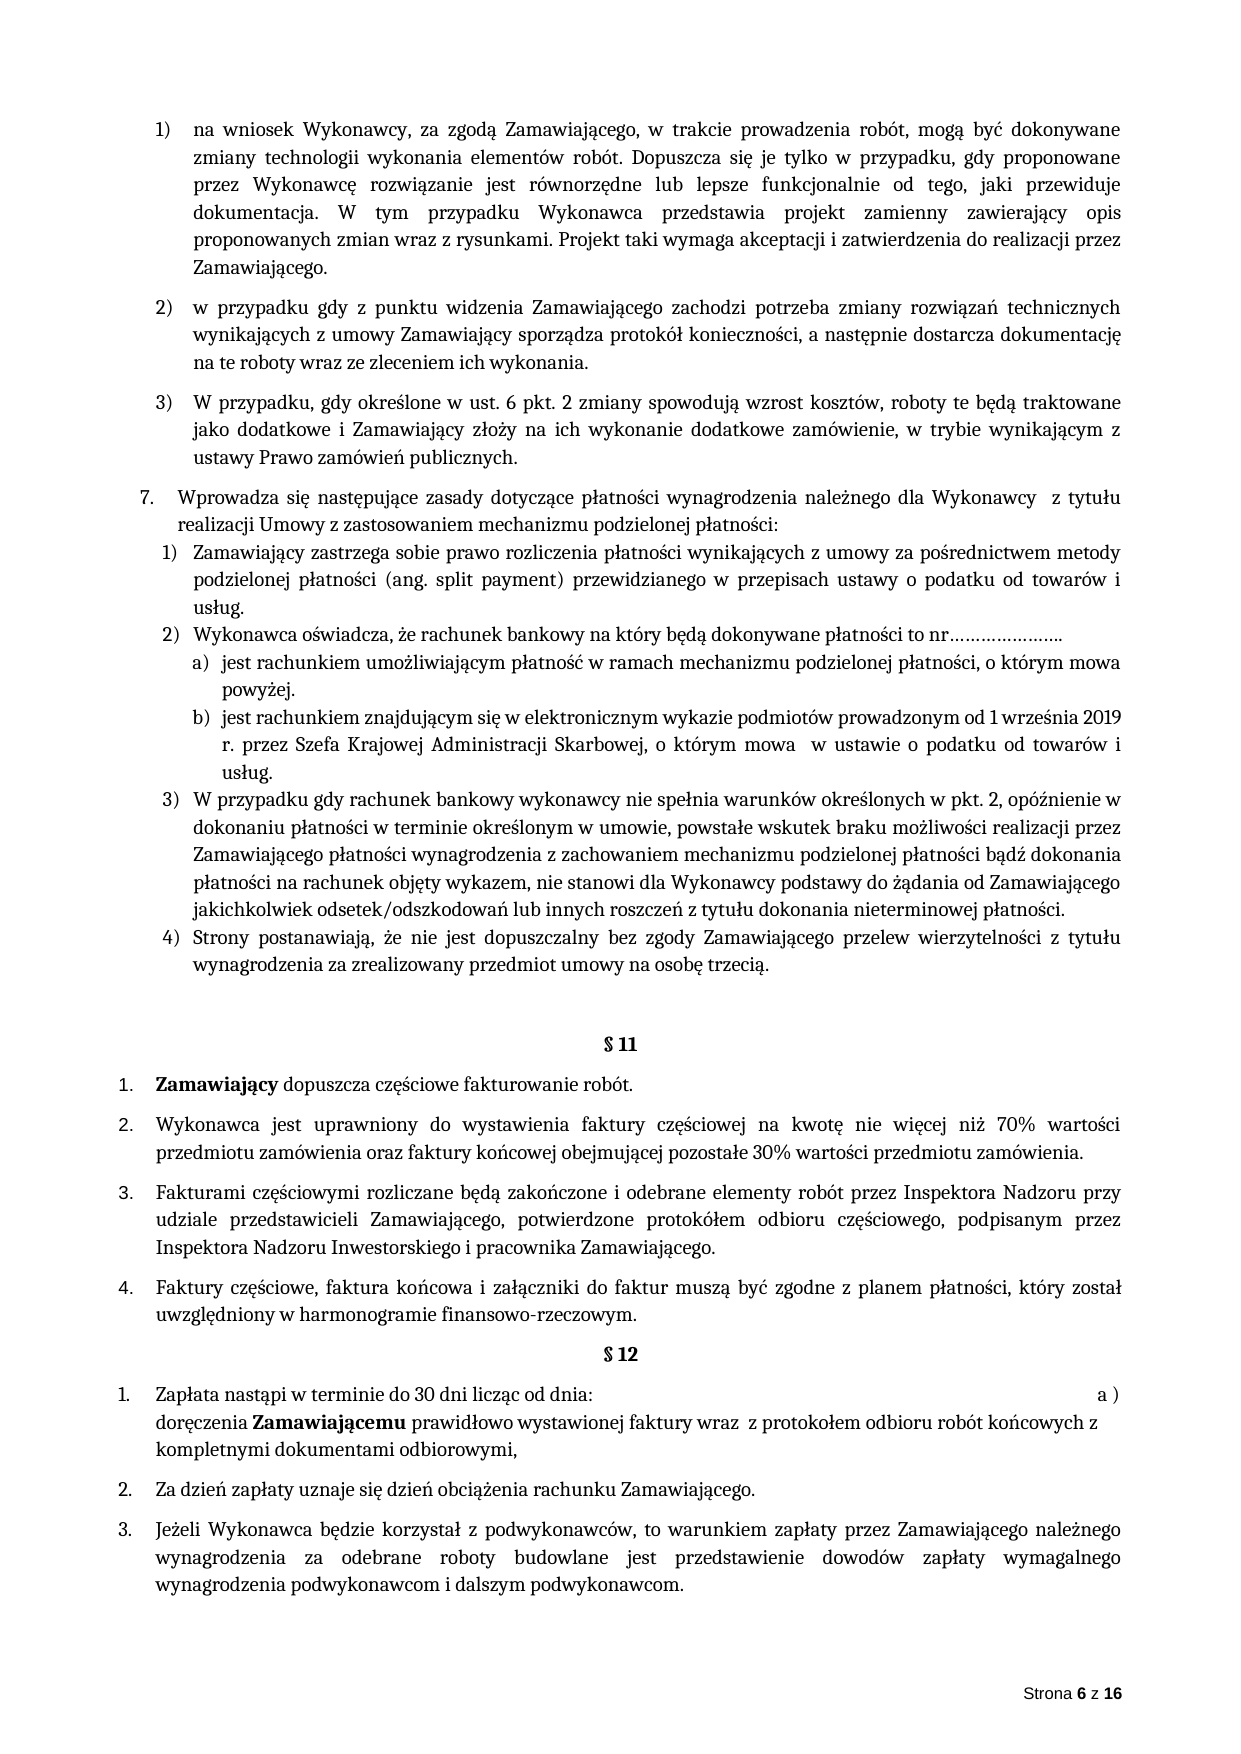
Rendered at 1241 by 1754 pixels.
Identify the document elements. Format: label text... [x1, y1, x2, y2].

list Za dzień zapłaty uznaje się dzień obciążenia rachunku Zamawiającego. [118, 1478, 1122, 1502]
list w przypadku gdy z punktu widzenia Zamawiającego zachodzi potrzeba zmiany rozwiązań technicznych wynikających z umowy Zamawiający sporządza protokół konieczności, a następnie dostarcza dokumentację na te roboty wraz ze zleceniem ich wykonania. [156, 296, 1122, 374]
list Zamawiający zastrzega sobie prawo rozliczenia płatności wynikających z umowy za pośrednictwem metody podzielonej płatności (ang. split payment) przewidzianego w przepisach ustawy o podatku od towarów i usług. [162, 541, 1122, 619]
list Wykonawca jest uprawniony do wystawienia faktury częściowej na kwotę nie więcej niż 70% wartości przedmiotu zamówienia oraz faktury końcowej obejmującej pozostałe 30% wartości przedmiotu zamówienia. [118, 1113, 1122, 1164]
list Zapłata nastąpi w terminie do 30 dni licząc od dnia: a ) doręczenia Zamawiającemu prawidłowo wystawionej faktury wraz z protokołem odbioru robót końcowych z kompletnymi dokumentami odbiorowymi, [118, 1383, 1122, 1462]
list Strony postanawiają, że nie jest dopuszczalny bez zgody Zamawiającego przelew wierzytelności z tytułu wynagrodzenia za zrealizowany przedmiot umowy na osobę trzecią. [162, 926, 1122, 977]
list W przypadku gdy rachunek bankowy wykonawcy nie spełnia warunków określonych w pkt. 2, opóźnienie w dokonaniu płatności w terminie określonym w umowie, powstałe wskutek braku możliwości realizacji przez Zamawiającego płatności wynagrodzenia z zachowaniem mechanizmu podzielonej płatności bądź dokonania płatności na rachunek objęty wykazem, nie stanowi dla Wykonawcy podstawy do żądania od Zamawiającego jakichkolwiek odsetek/odszkodowań lub innych roszczeń z tytułu dokonania nieterminowej płatności. [162, 788, 1122, 922]
list Fakturami częściowymi rozliczane będą zakończone i odebrane elementy robót przez Inspektora Nadzoru przy udziale przedstawicieli Zamawiającego, potwierdzone protokółem odbioru częściowego, podpisanym przez Inspektora Nadzoru Inwestorskiego i pracownika Zamawiającego. [118, 1181, 1122, 1259]
list jest rachunkiem umożliwiającym płatność w ramach mechanizmu podzielonej płatności, o którym mowa powyżej. [192, 651, 1122, 702]
list jest rachunkiem znajdującym się w elektronicznym wykazie podmiotów prowadzonym od 1 września 2019 r. przez Szefa Krajowej Administracji Skarbowej, o którym mowa w ustawie o podatku od towarów i usług. [192, 706, 1122, 784]
list W przypadku, gdy określone w ust. 6 pkt. 2 zmiany spowodują wzrost kosztów, roboty te będą traktowane jako dodatkowe i Zamawiający złoży na ich wykonanie dodatkowe zamówienie, w trybie wynikającym z ustawy Prawo zamówień publicznych. [156, 391, 1122, 469]
list Wykonawca oświadcza, że rachunek bankowy na który będą dokonywane płatności to nr…………………. [162, 623, 1122, 647]
list Jeżeli Wykonawca będzie korzystał z podwykonawców, to warunkiem zapłaty przez Zamawiającego należnego wynagrodzenia za odebrane roboty budowlane jest przedstawienie dowodów zapłaty wymagalnego wynagrodzenia podwykonawcom i dalszym podwykonawcom. [118, 1518, 1122, 1597]
text § 12 [118, 1343, 1122, 1367]
text § 11 [118, 1033, 1122, 1057]
list na wniosek Wykonawcy, za zgodą Zamawiającego, w trakcie prowadzenia robót, mogą być dokonywane zmiany technologii wykonania elementów robót. Dopuszcza się je tylko w przypadku, gdy proponowane przez Wykonawcę rozwiązanie jest równorzędne lub lepsze funkcjonalnie od tego, jaki przewiduje dokumentacja. W tym przypadku Wykonawca przedstawia projekt zamienny zawierający opis proponowanych zmian wraz z rysunkami. Projekt taki wymaga akceptacji i zatwierdzenia do realizacji przez Zamawiającego. [156, 118, 1122, 279]
list Faktury częściowe, faktura końcowa i załączniki do faktur muszą być zgodne z planem płatności, który został uwzględniony w harmonogramie finansowo-rzeczowym. [118, 1276, 1122, 1327]
list Zamawiający dopuszcza częściowe fakturowanie robót. [118, 1073, 1122, 1097]
list Wprowadza się następujące zasady dotyczące płatności wynagrodzenia należnego dla Wykonawcy z tytułu realizacji Umowy z zastosowaniem mechanizmu podzielonej płatności: [140, 486, 1122, 537]
